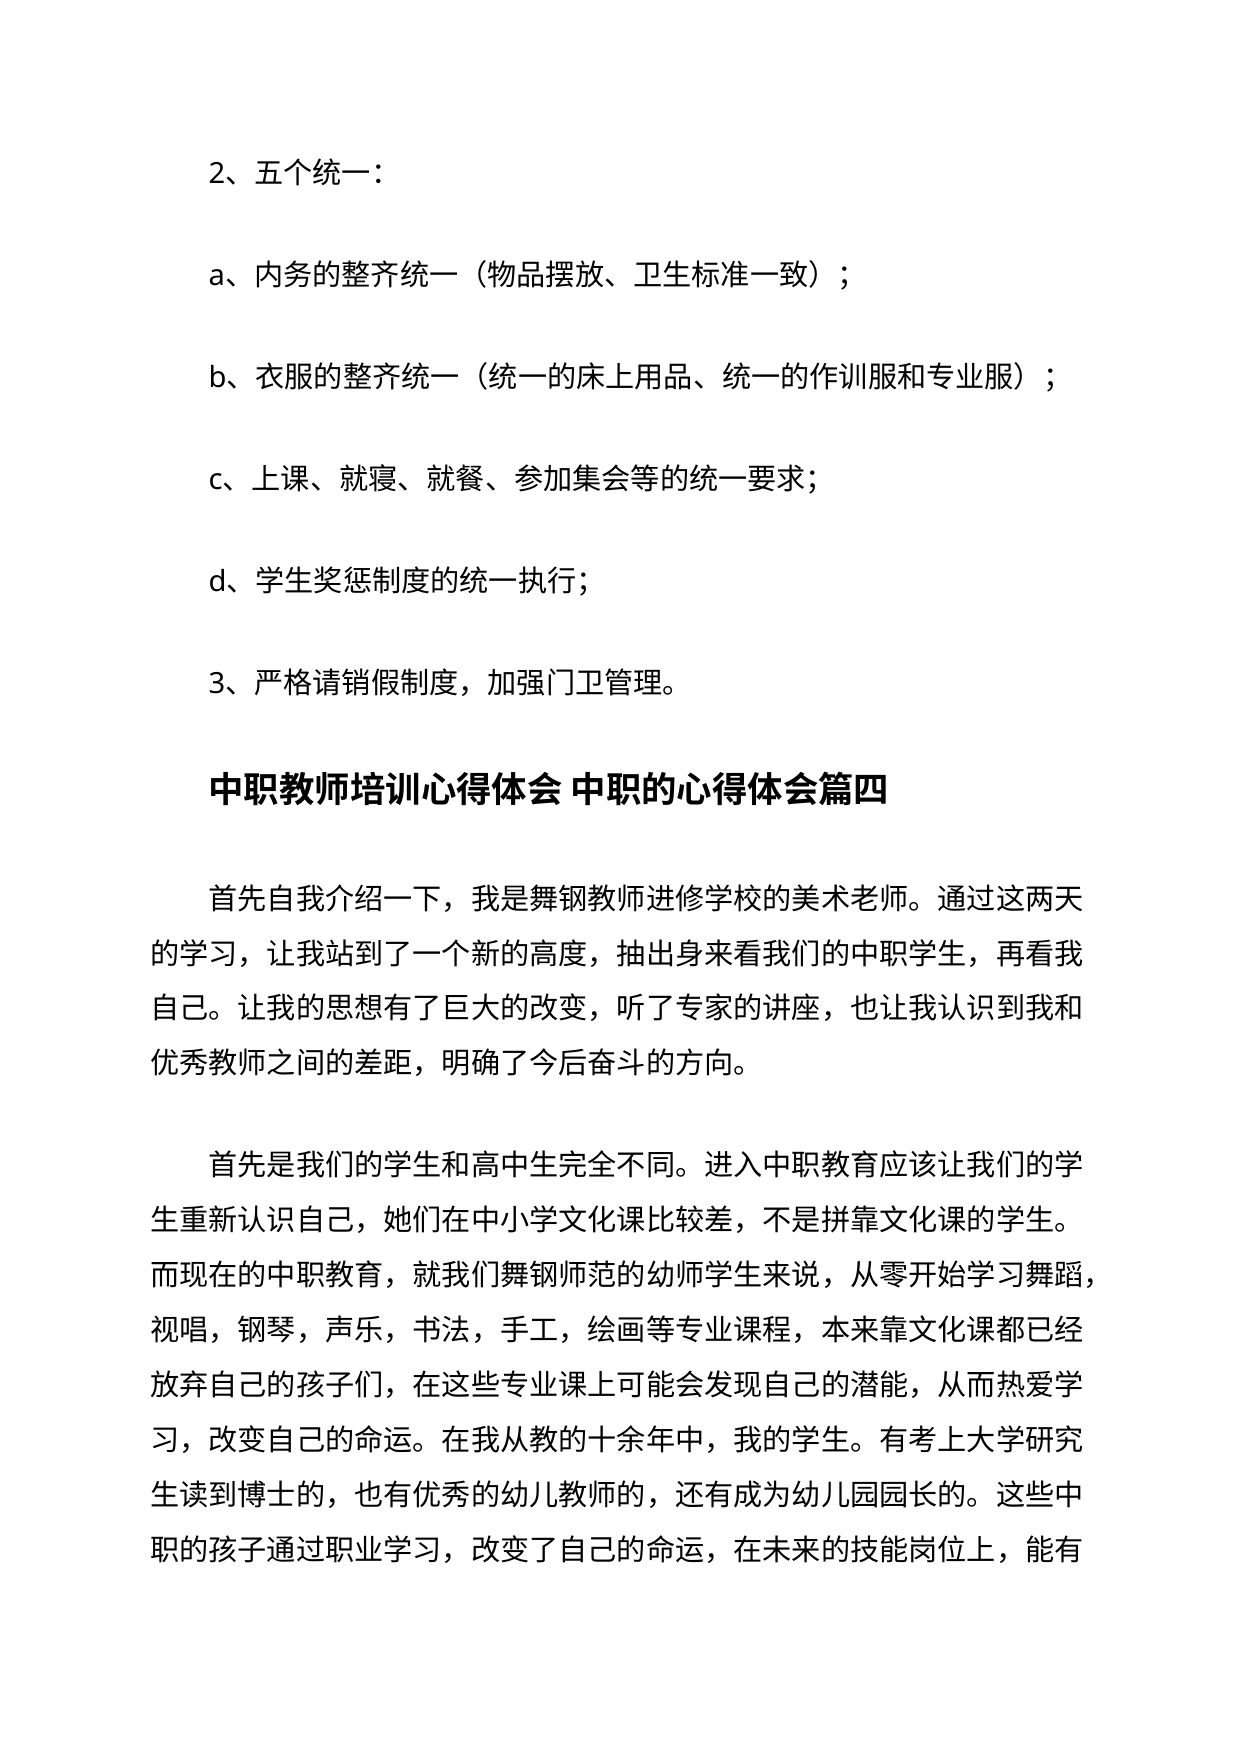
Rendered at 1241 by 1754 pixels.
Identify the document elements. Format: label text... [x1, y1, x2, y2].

text 首先自我介绍一下，我是舞钢教师进修学校的美术老师。通过这两天的学习，让我站到了一个新的高度，抽出身来看我们的中职学生，再看我自己。让我的思想有了巨大的改变，听了专家的讲座，也让我认识到我和优秀教师之间的差距，明确了今后奋斗的方向。 [150, 875, 1090, 1082]
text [150, 1142, 1090, 1568]
text c、上课、就寝、就餐、参加集会等的统一要求； [150, 456, 1090, 498]
text 中职教师培训心得体会 中职的心得体会篇四 [150, 762, 1090, 813]
text d、学生奖惩制度的统一执行； [150, 558, 1090, 600]
text 2、五个统一： [150, 150, 1090, 192]
text a、内务的整齐统一（物品摆放、卫生标准一致）； [150, 252, 1090, 294]
text b、衣服的整齐统一（统一的床上用品、统一的作训服和专业服）； [150, 354, 1090, 396]
text 3、严格请销假制度，加强门卫管理。 [150, 660, 1090, 702]
